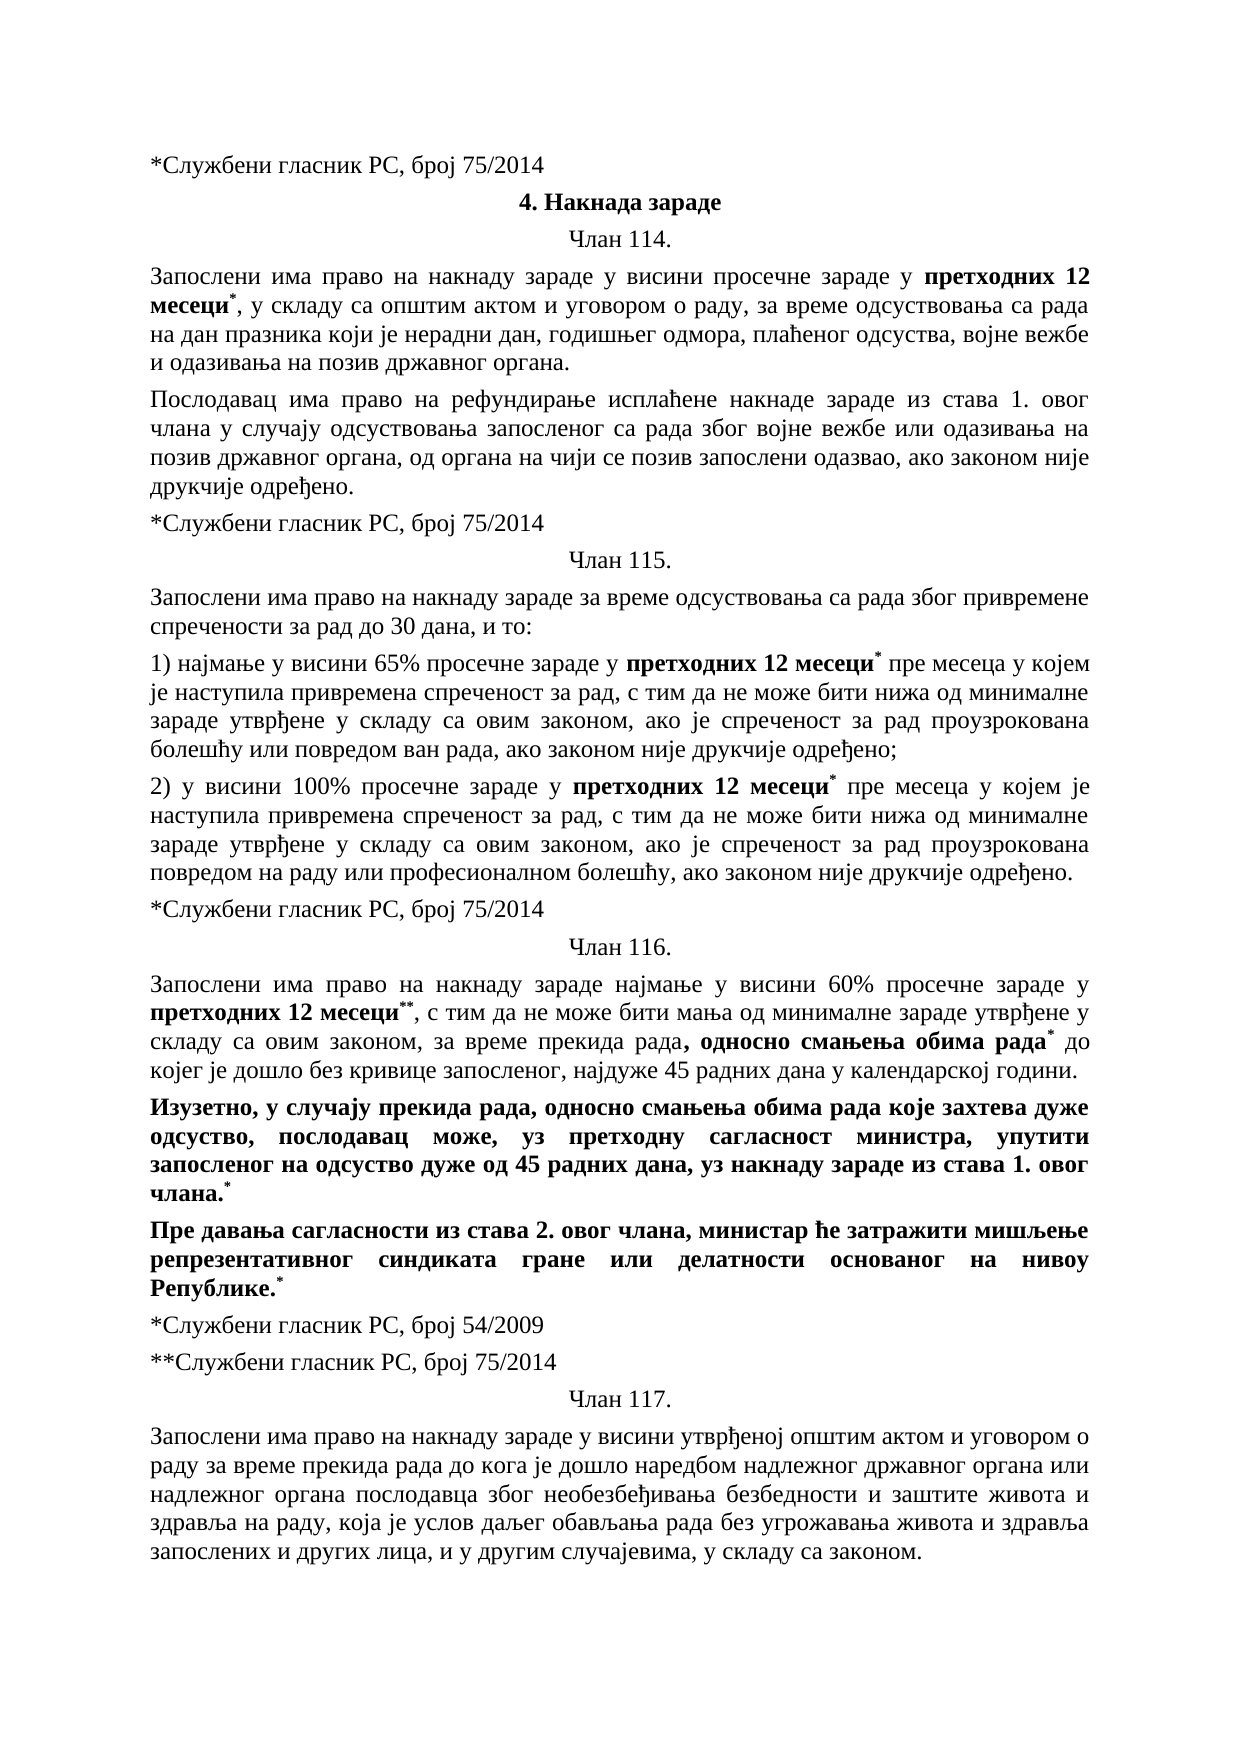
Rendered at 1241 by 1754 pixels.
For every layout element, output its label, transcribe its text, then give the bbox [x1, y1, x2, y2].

text *Службени гласник РС, број 75/2014 [150, 150, 1090, 179]
text 2) у висини 100% просечне зараде у претходних 12 месеци* пре месеца у којем је наступила привремена спреченост за рад, с тим да не може бити нижа од минималне зараде утврђене у складу са овим законом, ако је спреченост за рад проузрокована повредом на раду или професионалном болешћу, ако законом није друкчије одређено. [150, 771, 1090, 886]
text Запослени има право на накнаду зараде најмање у висини 60% просечне зараде у претходних 12 месеци**, с тим да не може бити мања од минималне зараде утврђене у складу са овим законом, за време прекида рада, односно смањења обима рада* до којег је дошло без кривице запосленог, најдуже 45 радних дана у календарској години. [150, 969, 1090, 1084]
text Запослени има право на накнаду зараде за време одсуствовања са рада због привремене спречености за рад до 30 дана, и то: [150, 582, 1090, 639]
text *Службени гласник РС, број 75/2014 [150, 508, 1090, 537]
text Пре давања сагласности из става 2. овог члана, министар ће затражити мишљење репрезентативног синдиката гране или делатности основаног на нивоу Републике.* [150, 1215, 1090, 1302]
text *Службени гласник РС, број 75/2014 [150, 894, 1090, 923]
text Члан 114. [150, 224, 1090, 253]
text **Службени гласник РС, број 75/2014 [150, 1347, 1090, 1376]
text Запослени има право на накнаду зараде у висини просечне зараде у претходних 12 месеци*, у складу са општим актом и уговором о раду, за време одсуствовања са рада на дан празника који је нерадни дан, годишњег одмора, плаћеног одсуства, војне вежбе и одазивања на позив државног органа. [150, 261, 1090, 376]
text Изузетно, у случају прекида рада, односно смањења обима рада које захтева дуже одсуство, послодавац може, уз претходну сагласност министра, упутити запосленог на одсуство дуже од 45 радних дана, уз накнаду зараде из става 1. овог члана.* [150, 1092, 1090, 1207]
text Члан 116. [150, 932, 1090, 960]
text *Службени гласник РС, број 54/2009 [150, 1310, 1090, 1339]
text 1) најмање у висини 65% просечне зараде у претходних 12 месеци* пре месеца у којем је наступила привремена спреченост за рад, с тим да не може бити нижа од минималне зараде утврђене у складу са овим законом, ако је спреченост за рад проузрокована болешћу или повредом ван рада, ако законом није друкчије одређено; [150, 648, 1090, 763]
text Послодавац има право на рефундирање исплаћене накнаде зараде из става 1. овог члана у случају одсуствовања запосленог са рада због војне вежбе или одазивања на позив државног органа, од органа на чији се позив запослени одазвао, ако законом није друкчије одређено. [150, 384, 1090, 499]
text Запослени има право на накнаду зараде у висини утврђеној општим актом и уговором о раду за време прекида рада до кога је дошло наредбом надлежног државног органа или надлежног органа послодавца због необезбеђивања безбедности и заштите живота и здравља на раду, која је услов даљег обављања рада без угрожавања живота и здравља запослених и других лица, и у другим случајевима, у складу са законом. [150, 1421, 1090, 1565]
text Члан 117. [150, 1384, 1090, 1413]
text 4. Накнада зараде [150, 187, 1090, 216]
text Члан 115. [150, 545, 1090, 574]
